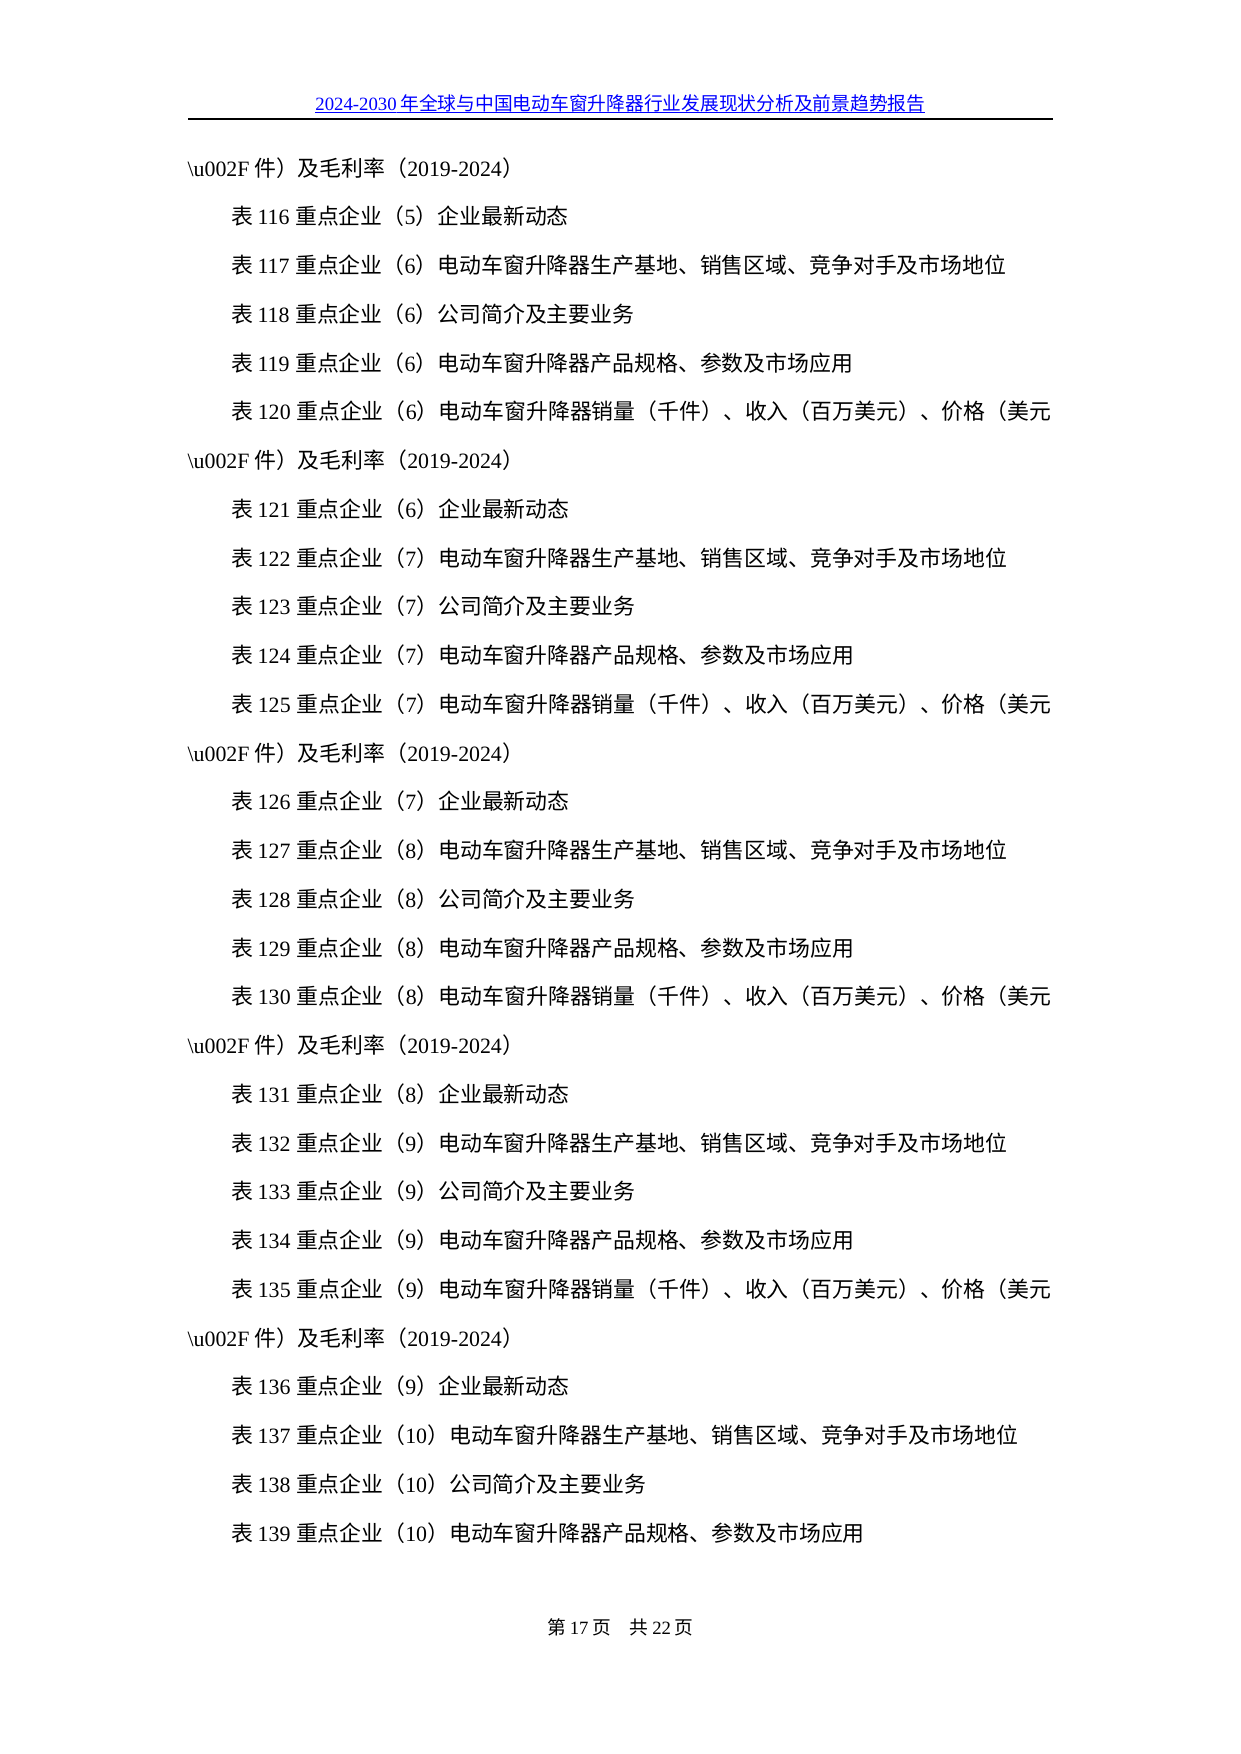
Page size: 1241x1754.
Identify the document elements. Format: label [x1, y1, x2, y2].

text [187, 150, 1053, 1548]
